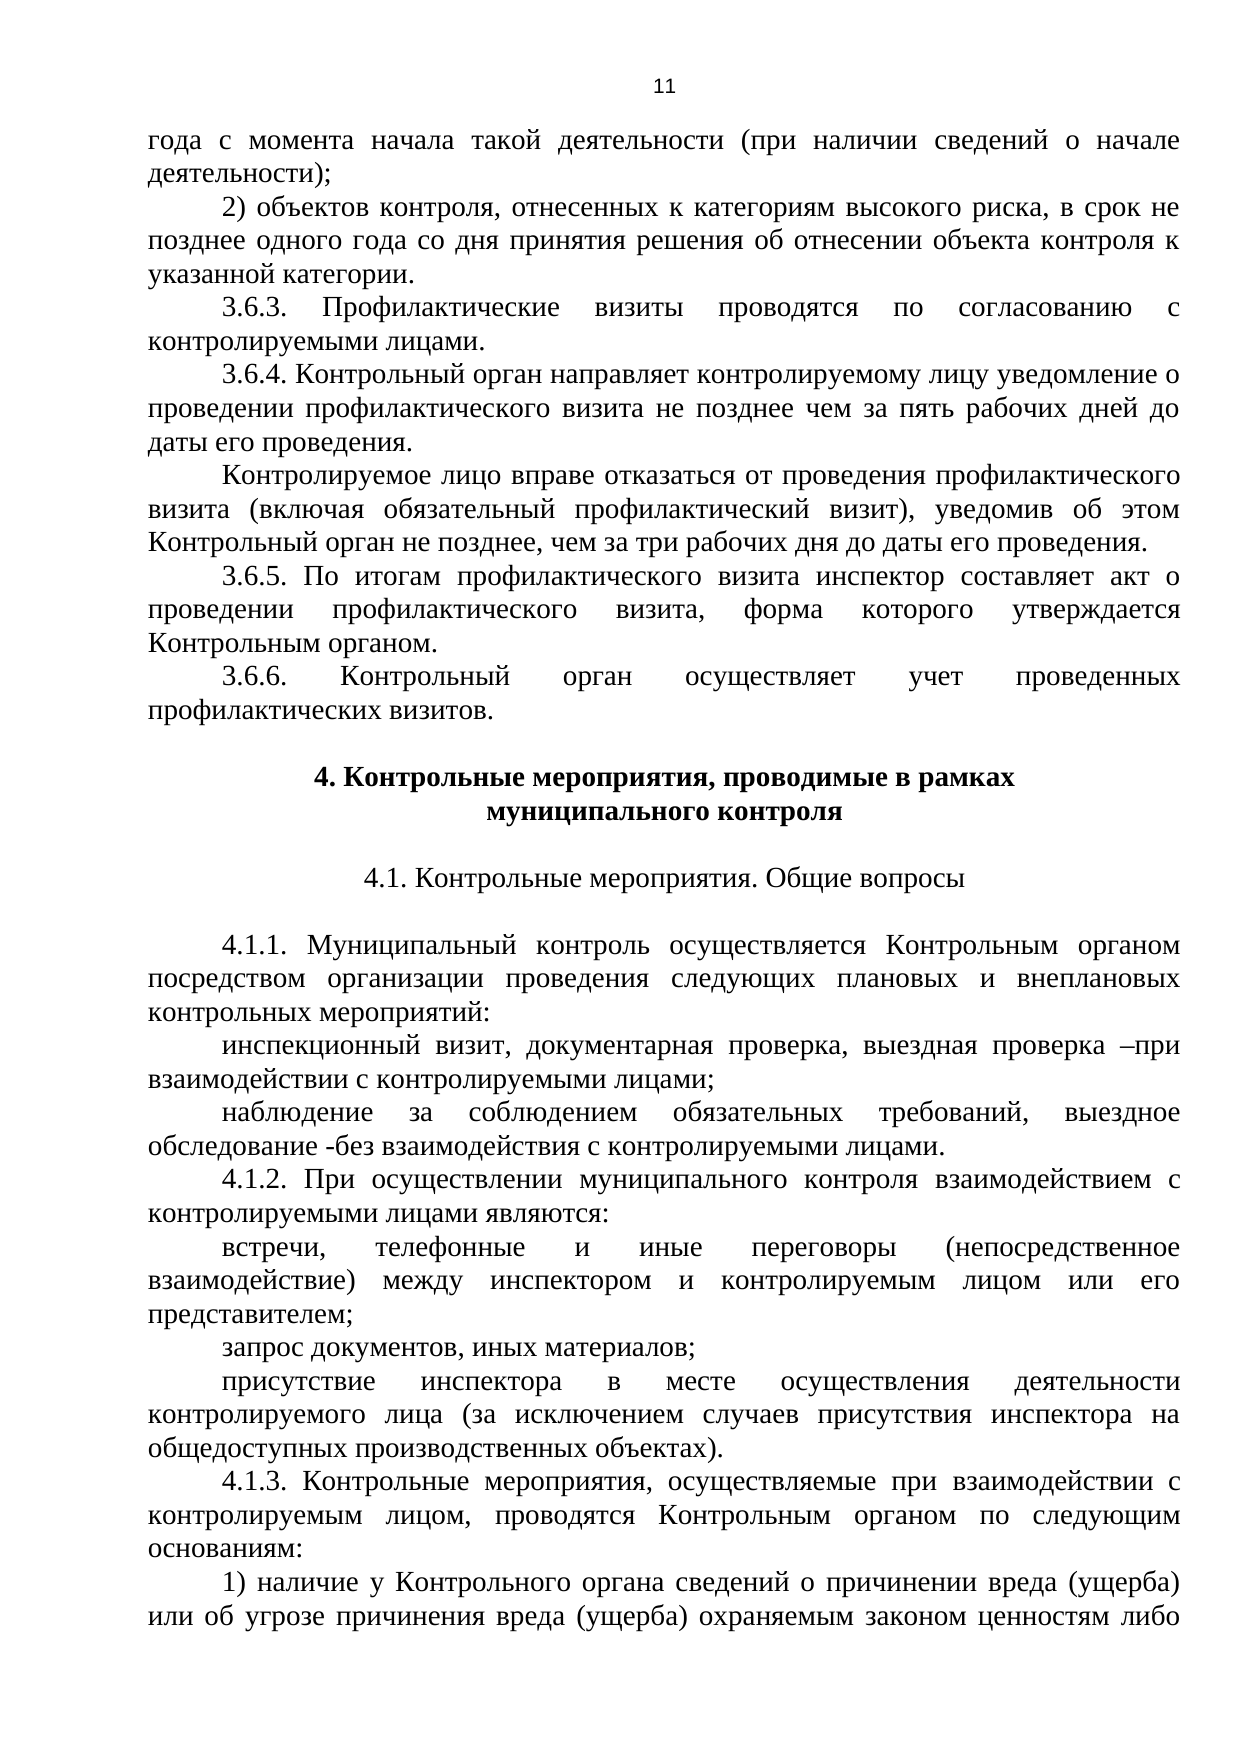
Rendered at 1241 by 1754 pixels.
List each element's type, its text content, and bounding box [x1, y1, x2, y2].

text 3.6.6. Контрольный орган осуществляет учет проведенных профилактических визитов. [148, 658, 1181, 726]
text 4.1.3. Контрольные мероприятия, осуществляемые при взаимодействии с контролируемым лицом, проводятся Контрольным органом по следующим основаниям: [148, 1463, 1181, 1564]
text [148, 122, 1181, 189]
text Контролируемое лицо вправе отказаться от проведения профилактического визита (включая обязательный профилактический визит), уведомив об этом Контрольный орган не позднее, чем за три рабочих дня до даты его проведения. [148, 457, 1181, 558]
list 4.1.2. При осуществлении муниципального контроля взаимодействием с контролируемыми лицами являются: [148, 1162, 1181, 1229]
list 4. Контрольные мероприятия, проводимые в рамках [148, 759, 1181, 793]
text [148, 1564, 1181, 1631]
list встречи, телефонные и иные переговоры (непосредственное взаимодействие) между инспектором и контролируемым лицом или его представителем; [148, 1229, 1181, 1329]
text 3.6.5. По итогам профилактического визита инспектор составляет акт о проведении профилактического визита, форма которого утверждается Контрольным органом. [148, 558, 1181, 658]
text 4.1. Контрольные мероприятия. Общие вопросы [148, 860, 1181, 893]
text 2) объектов контроля, отнесенных к категориям высокого риска, в срок не позднее одного года со дня принятия решения об отнесении объекта контроля к указанной категории. [148, 189, 1181, 289]
list запрос документов, иных материалов; [148, 1329, 1181, 1363]
text 3.6.4. Контрольный орган направляет контролируемому лицу уведомление о проведении профилактического визита не позднее чем за пять рабочих дней до даты его проведения. [148, 357, 1181, 457]
list муниципального контроля [148, 793, 1181, 826]
list присутствие инспектора в месте осуществления деятельности контролируемого лица (за исключением случаев присутствия инспектора на общедоступных производственных объектах). [148, 1363, 1181, 1463]
text наблюдение за соблюдением обязательных требований, выездное обследование -без взаимодействия с контролируемыми лицами. [148, 1094, 1181, 1162]
text инспекционный визит, документарная проверка, выездная проверка –при взаимодействии с контролируемыми лицами; [148, 1027, 1181, 1094]
text 3.6.3. Профилактические визиты проводятся по согласованию с контролируемыми лицами. [148, 289, 1181, 357]
list 4.1.1. Муниципальный контроль осуществляется Контрольным органом посредством организации проведения следующих плановых и внеплановых контрольных мероприятий: [148, 927, 1181, 1027]
